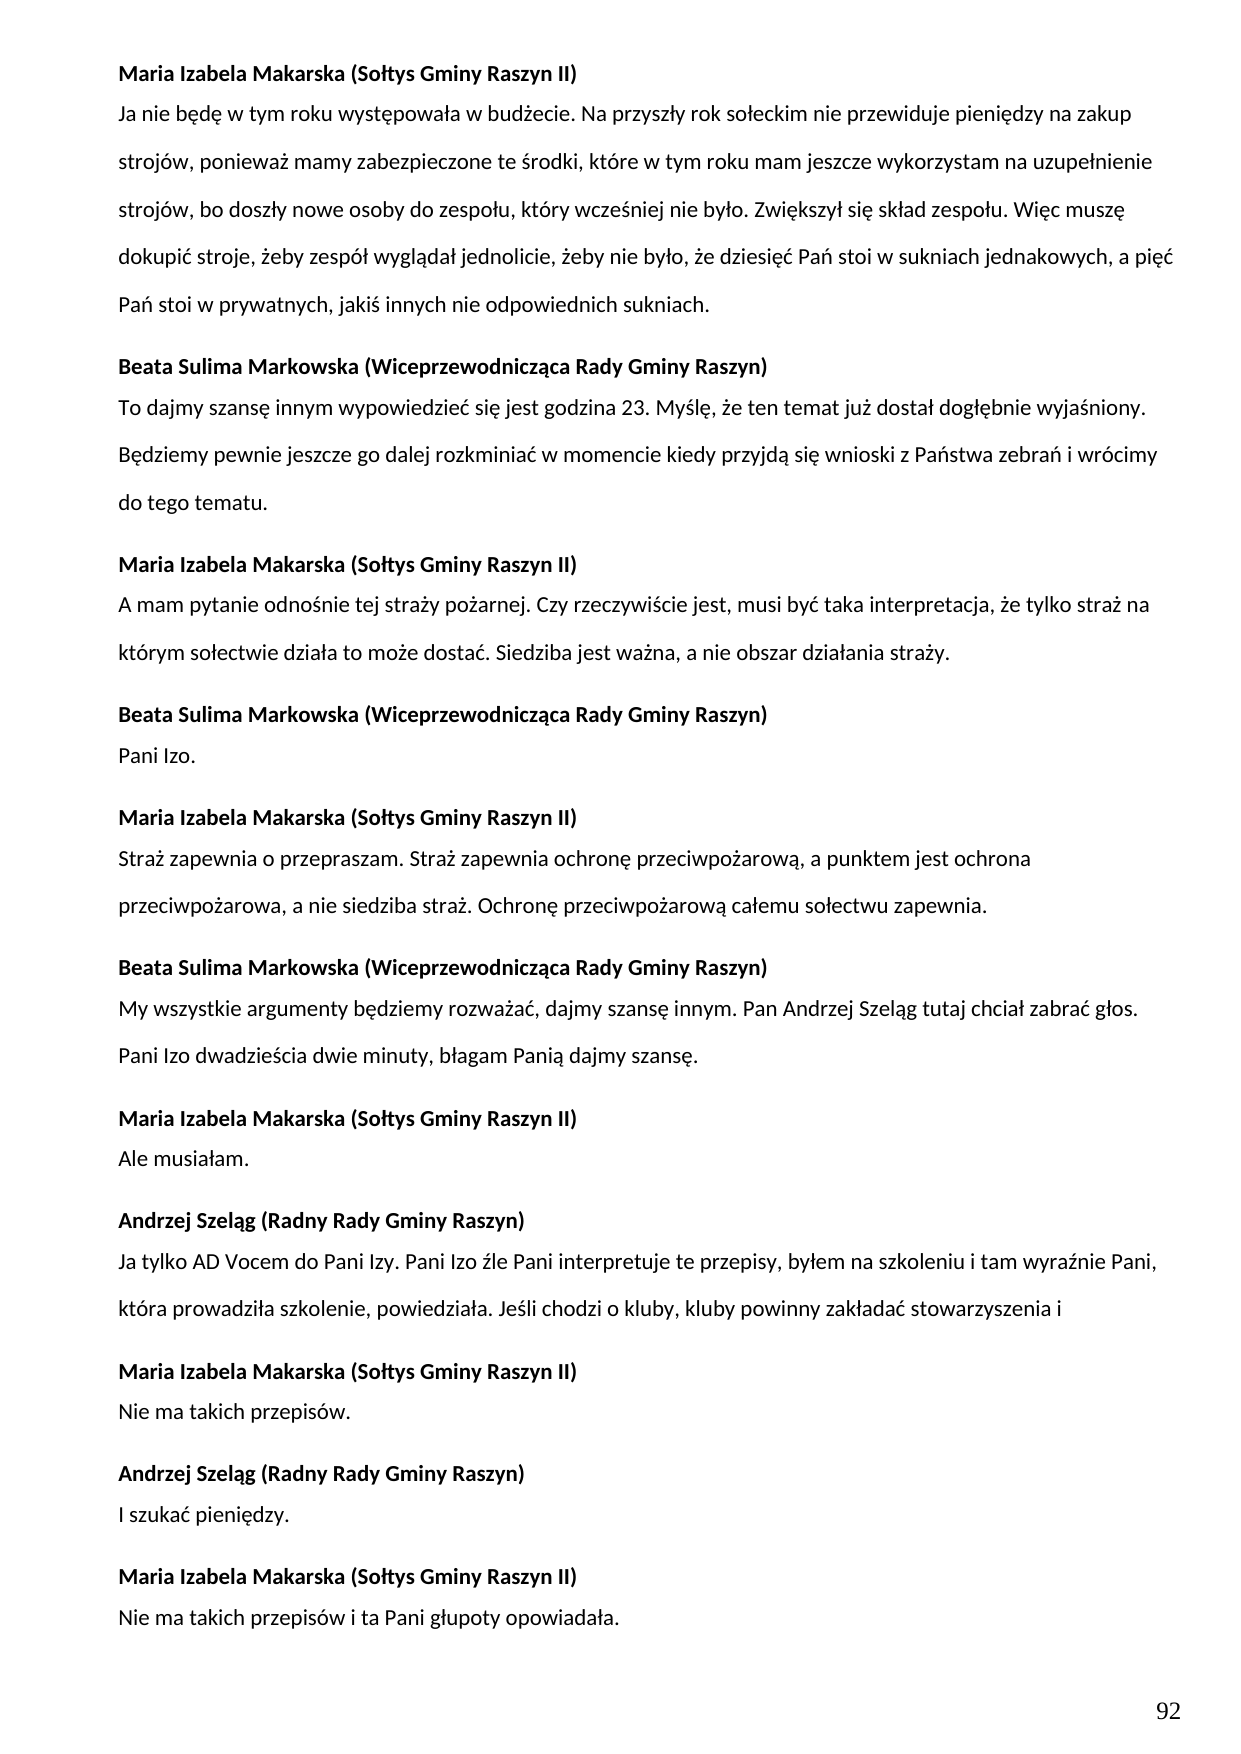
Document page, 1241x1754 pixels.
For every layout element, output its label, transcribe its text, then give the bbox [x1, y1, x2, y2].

text Ale musiałam. [118, 1144, 1181, 1172]
text Straż zapewnia o przepraszam. Straż zapewnia ochronę przeciwpożarową, a punktem jest ochrona przeciwpożarowa, a nie siedziba straż. Ochronę przeciwpożarową całemu sołectwu zapewnia. [118, 844, 1181, 919]
text Nie ma takich przepisów. [118, 1397, 1181, 1425]
text Ja nie będę w tym roku występowała w budżecie. Na przyszły rok sołeckim nie przewiduje pieniędzy na zakup strojów, ponieważ mamy zabezpieczone te środki, które w tym roku mam jeszcze wykorzystam na uzupełnienie strojów, bo doszły nowe osoby do zespołu, który wcześniej nie było. Zwiększył się skład zespołu. Więc muszę dokupić stroje, żeby zespół wyglądał jednolicie, żeby nie było, że dziesięć Pań stoi w sukniach jednakowych, a pięć Pań stoi w prywatnych, jakiś innych nie odpowiednich sukniach. [118, 99, 1181, 318]
subtitle Maria Izabela Makarska (Sołtys Gminy Raszyn II) [118, 1104, 1181, 1132]
text Ja tylko AD Vocem do Pani Izy. Pani Izo źle Pani interpretuje te przepisy, byłem na szkoleniu i tam wyraźnie Pani, która prowadziła szkolenie, powiedziała. Jeśli chodzi o kluby, kluby powinny zakładać stowarzyszenia i [118, 1247, 1181, 1323]
text Pani Izo. [118, 741, 1181, 769]
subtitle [118, 1562, 1181, 1590]
subtitle Beata Sulima Markowska (Wiceprzewodnicząca Rady Gminy Raszyn) [118, 352, 1181, 380]
subtitle Beata Sulima Markowska (Wiceprzewodnicząca Rady Gminy Raszyn) [118, 700, 1181, 728]
subtitle Beata Sulima Markowska (Wiceprzewodnicząca Rady Gminy Raszyn) [118, 953, 1181, 981]
subtitle Maria Izabela Makarska (Sołtys Gminy Raszyn II) [118, 550, 1181, 578]
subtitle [118, 1459, 1181, 1487]
subtitle Maria Izabela Makarska (Sołtys Gminy Raszyn II) [118, 803, 1181, 831]
subtitle Maria Izabela Makarska (Sołtys Gminy Raszyn II) [118, 59, 1181, 87]
text My wszystkie argumenty będziemy rozważać, dajmy szansę innym. Pan Andrzej Szeląg tutaj chciał zabrać głos. Pani Izo dwadzieścia dwie minuty, błagam Panią dajmy szansę. [118, 994, 1181, 1069]
text Nie ma takich przepisów i ta Pani głupoty opowiadała. [118, 1603, 1181, 1631]
text I szukać pieniędzy. [118, 1500, 1181, 1528]
subtitle Andrzej Szeląg (Radny Rady Gminy Raszyn) [118, 1206, 1181, 1234]
text To dajmy szansę innym wypowiedzieć się jest godzina 23. Myślę, że ten temat już dostał dogłębnie wyjaśniony. Będziemy pewnie jeszcze go dalej rozkminiać w momencie kiedy przyjdą się wnioski z Państwa zebrań i wrócimy do tego tematu. [118, 393, 1181, 516]
text A mam pytanie odnośnie tej straży pożarnej. Czy rzeczywiście jest, musi być taka interpretacja, że tylko straż na którym sołectwie działa to może dostać. Siedziba jest ważna, a nie obszar działania straży. [118, 591, 1181, 666]
subtitle Maria Izabela Makarska (Sołtys Gminy Raszyn II) [118, 1357, 1181, 1385]
